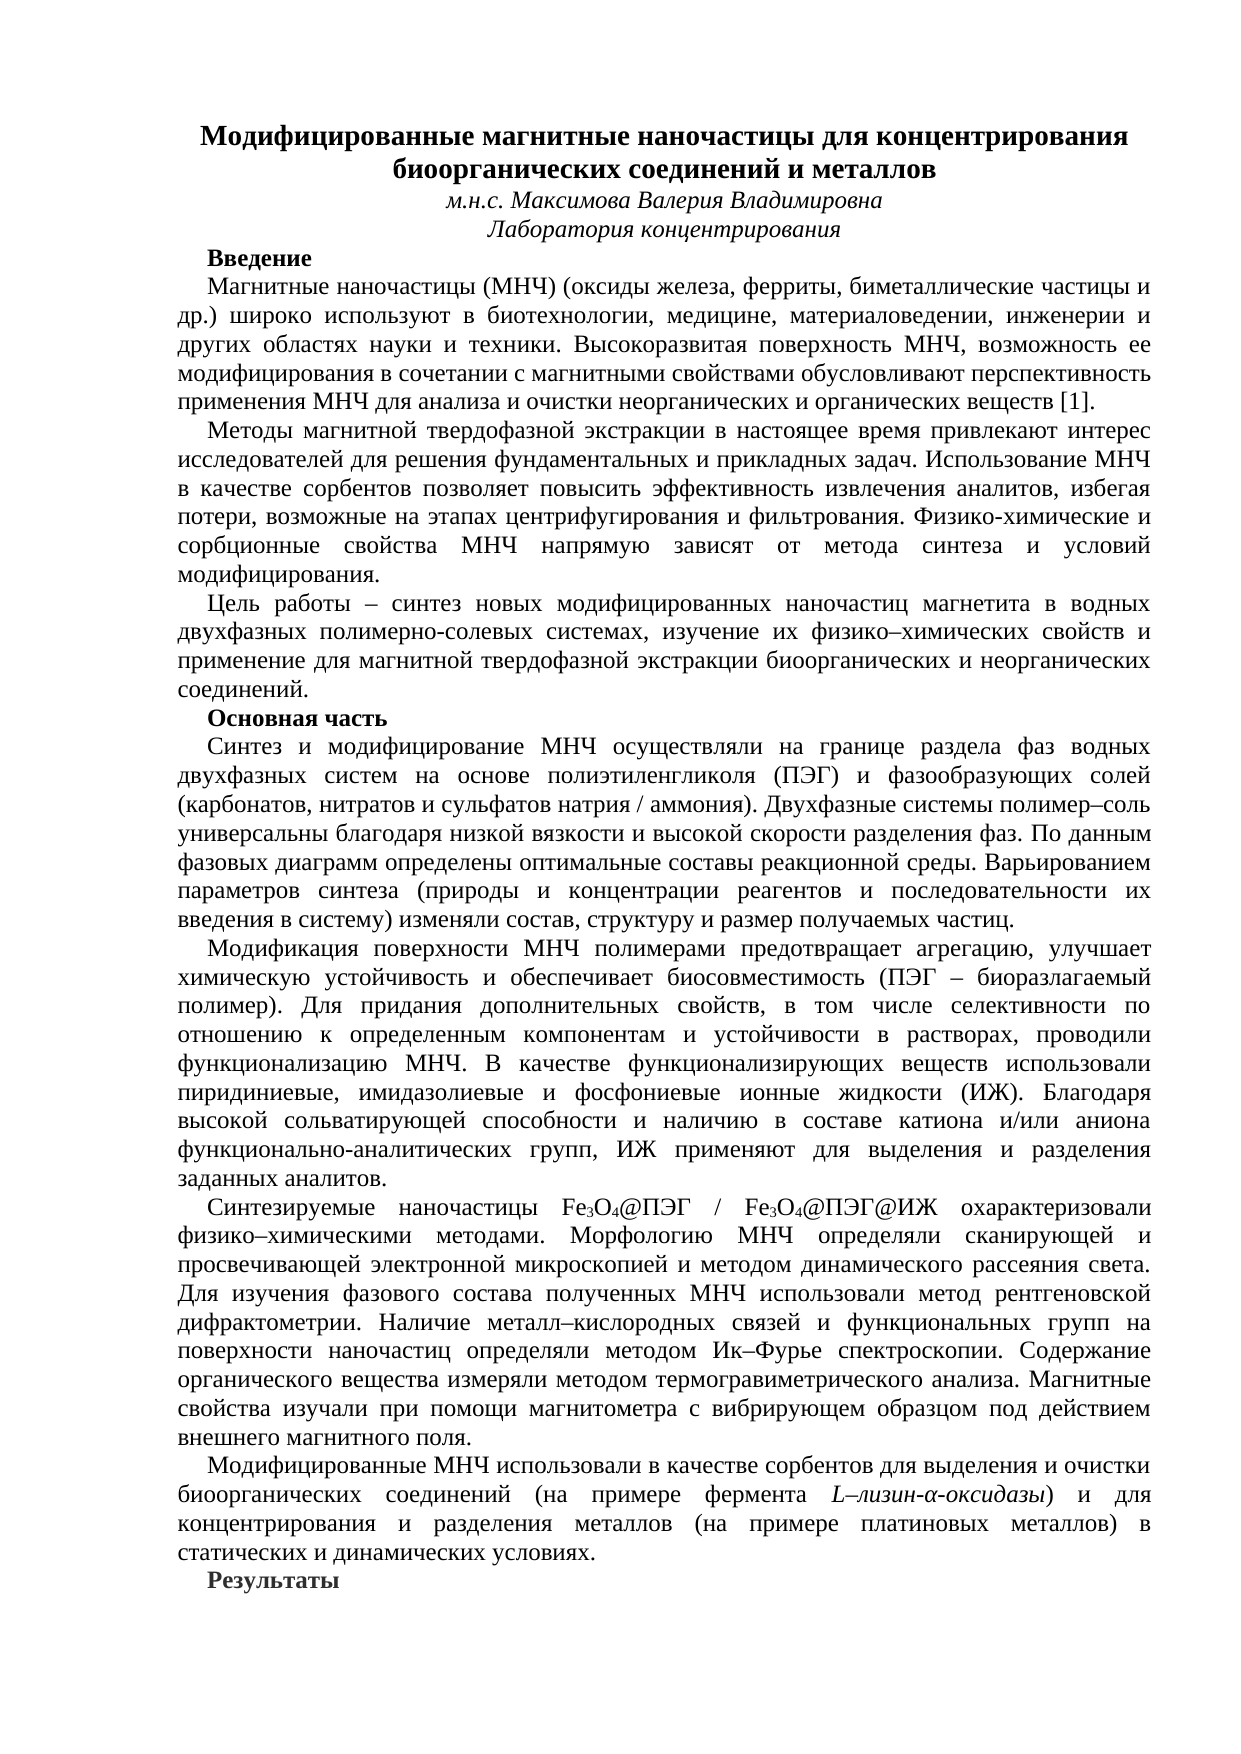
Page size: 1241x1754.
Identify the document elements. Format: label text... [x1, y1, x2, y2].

text Цель работы – синтез новых модифицированных наночастиц магнетита в водных двухфазных полимерно-солевых системах, изучение их физико–химических свойств и применение для магнитной твердофазной экстракции биоорганических и неорганических соединений. [177, 588, 1152, 703]
text Модифицированные МНЧ использовали в качестве сорбентов для выделения и очистки биоорганических соединений (на примере фермента L–лизин-α-оксидазы) и для концентрирования и разделения металлов (на примере платиновых металлов) в статических и динамических условиях. [177, 1451, 1152, 1566]
text Модификация поверхности МНЧ полимерами предотвращает агрегацию, улучшает химическую устойчивость и обеспечивает биосовместимость (ПЭГ – биоразлагаемый полимер). Для придания дополнительных свойств, в том числе селективности по отношению к определенным компонентам и устойчивости в растворах, проводили функционализацию МНЧ. В качестве функционализирующих веществ использовали пиридиниевые, имидазолиевые и фосфониевые ионные жидкости (ИЖ). Благодаря высокой сольватирующей способности и наличию в составе катиона и/или аниона функционально-аналитических групп, ИЖ применяют для выделения и разделения заданных аналитов. [177, 933, 1152, 1192]
text Методы магнитной твердофазной экстракции в настоящее время привлекают интерес исследователей для решения фундаментальных и прикладных задач. Использование МНЧ в качестве сорбентов позволяет повысить эффективность извлечения аналитов, избегая потери, возможные на этапах центрифугирования и фильтрования. Физико-химические и сорбционные свойства МНЧ напрямую зависят от метода синтеза и условий модифицирования. [177, 415, 1152, 588]
text м.н.с. Максимова Валерия Владимировна [177, 185, 1152, 214]
text Синтез и модифицирование МНЧ осуществляли на границе раздела фаз водных двухфазных систем на основе полиэтиленгликоля (ПЭГ) и фазообразующих солей (карбонатов, нитратов и сульфатов натрия / аммония). Двухфазные системы полимер–соль универсальны благодаря низкой вязкости и высокой скорости разделения фаз. По данным фазовых диаграмм определены оптимальные составы реакционной среды. Варьированием параметров синтеза (природы и концентрации реагентов и последовательности их введения в систему) изменяли состав, структуру и размер получаемых частиц. [177, 731, 1152, 933]
text Синтезируемые наночастицы Fe3O4@ПЭГ / Fe3O4@ПЭГ@ИЖ охарактеризовали физико–химическими методами. Морфологию МНЧ определяли сканирующей и просвечивающей электронной микроскопией и методом динамического рассеяния света. Для изучения фазового состава полученных МНЧ использовали метод рентгеновской дифрактометрии. Наличие металл–кислородных связей и функциональных групп на поверхности наночастиц определяли методом Ик–Фурье спектроскопии. Содержание органического вещества измеряли методом термогравиметрического анализа. Магнитные свойства изучали при помощи магнитометра с вибрирующем образцом под действием внешнего магнитного поля. [177, 1192, 1152, 1451]
text Введение [177, 243, 1152, 271]
text Модифицированные магнитные наночастицы для концентрирования биоорганических соединений и металлов [177, 118, 1152, 185]
text Основная часть [177, 703, 1152, 731]
text Результаты [177, 1566, 1152, 1594]
text Магнитные наночастицы (МНЧ) (оксиды железа, ферриты, биметаллические частицы и др.) широко используют в биотехнологии, медицине, материаловедении, инженерии и других областях науки и техники. Высокоразвитая поверхность МНЧ, возможность ее модифицирования в сочетании с магнитными свойствами обусловливают перспективность применения МНЧ для анализа и очистки неорганических и органических веществ [1]. [177, 271, 1152, 415]
text Лаборатория концентрирования [177, 214, 1152, 243]
